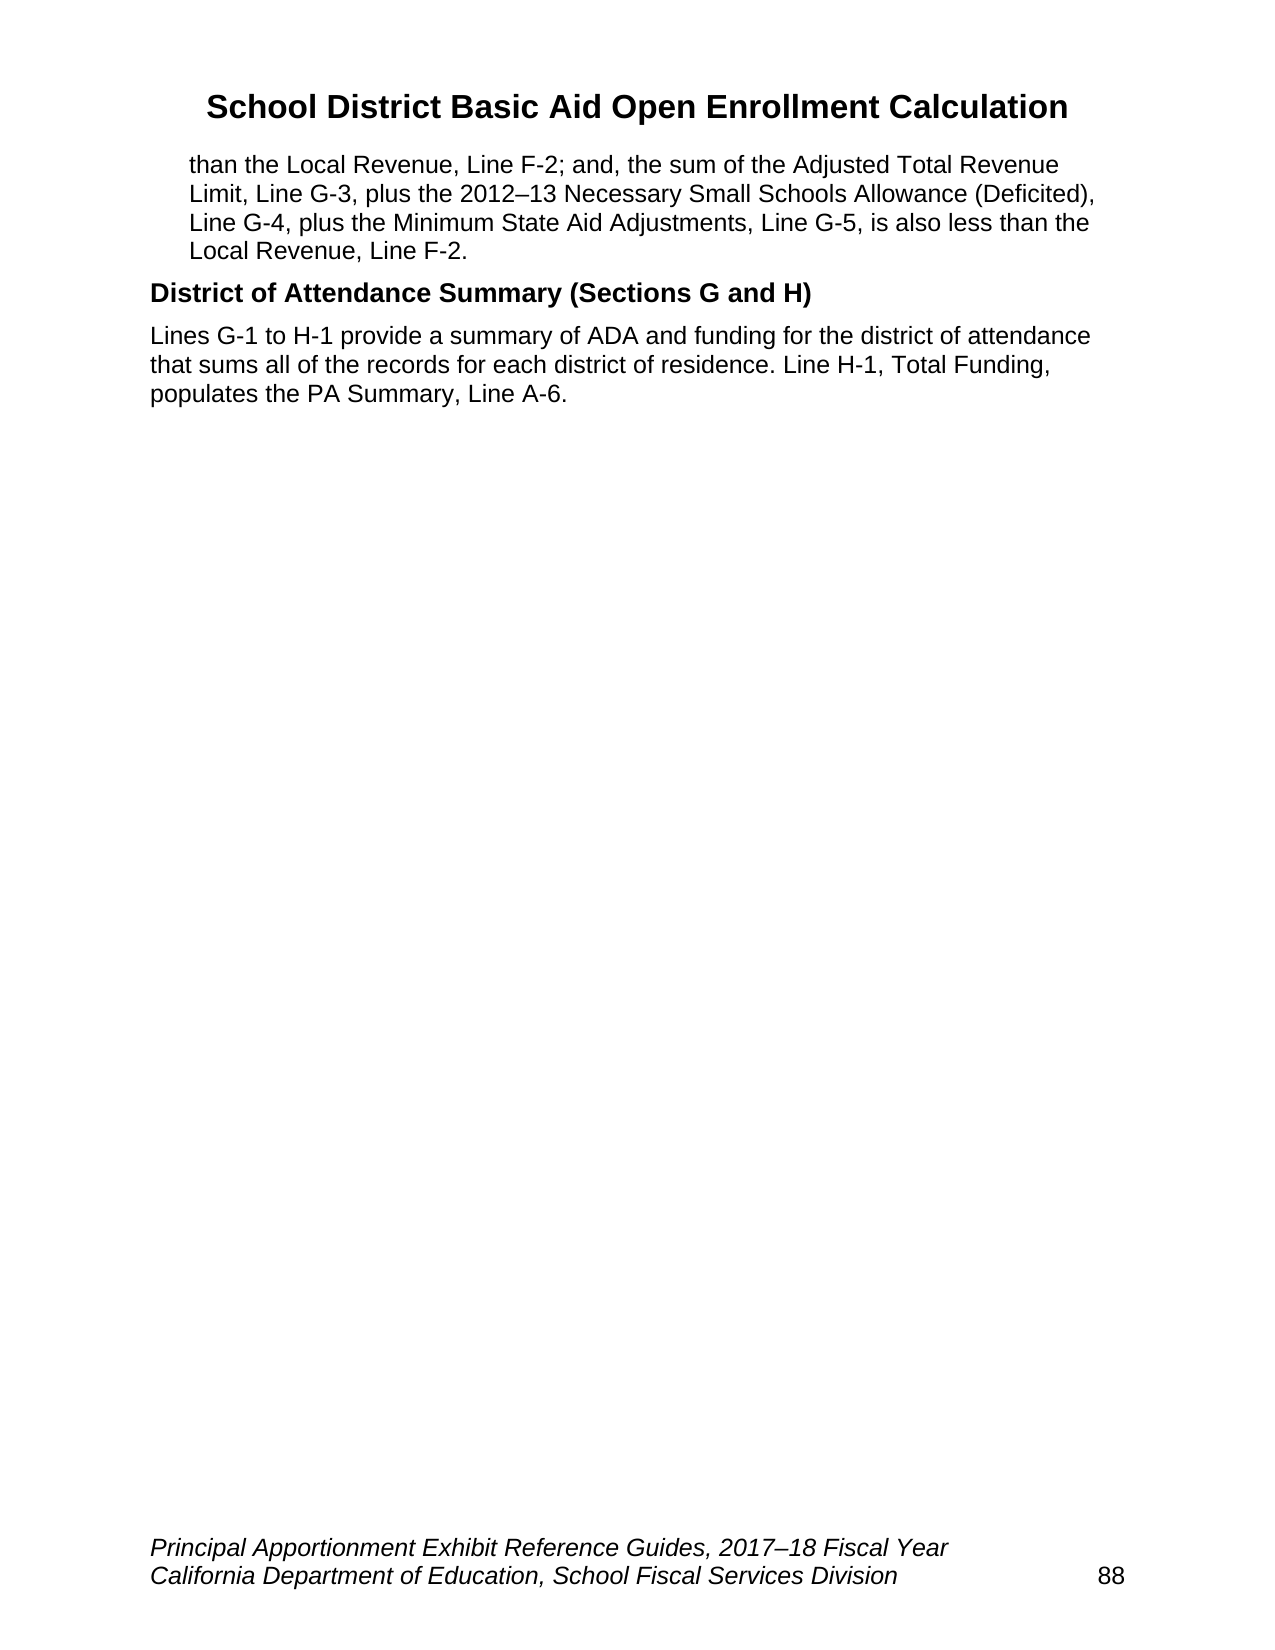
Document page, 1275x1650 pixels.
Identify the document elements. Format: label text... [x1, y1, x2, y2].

subtitle District of Attendance Summary (Sections G and H) [150, 277, 1125, 309]
text Lines G-1 to H-1 provide a summary of ADA and funding for the district of attendance that sums all of the records for each district of residence. Line H-1, Total Funding, populates the PA Summary, Line A-6. [150, 321, 1125, 407]
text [189, 150, 1125, 265]
